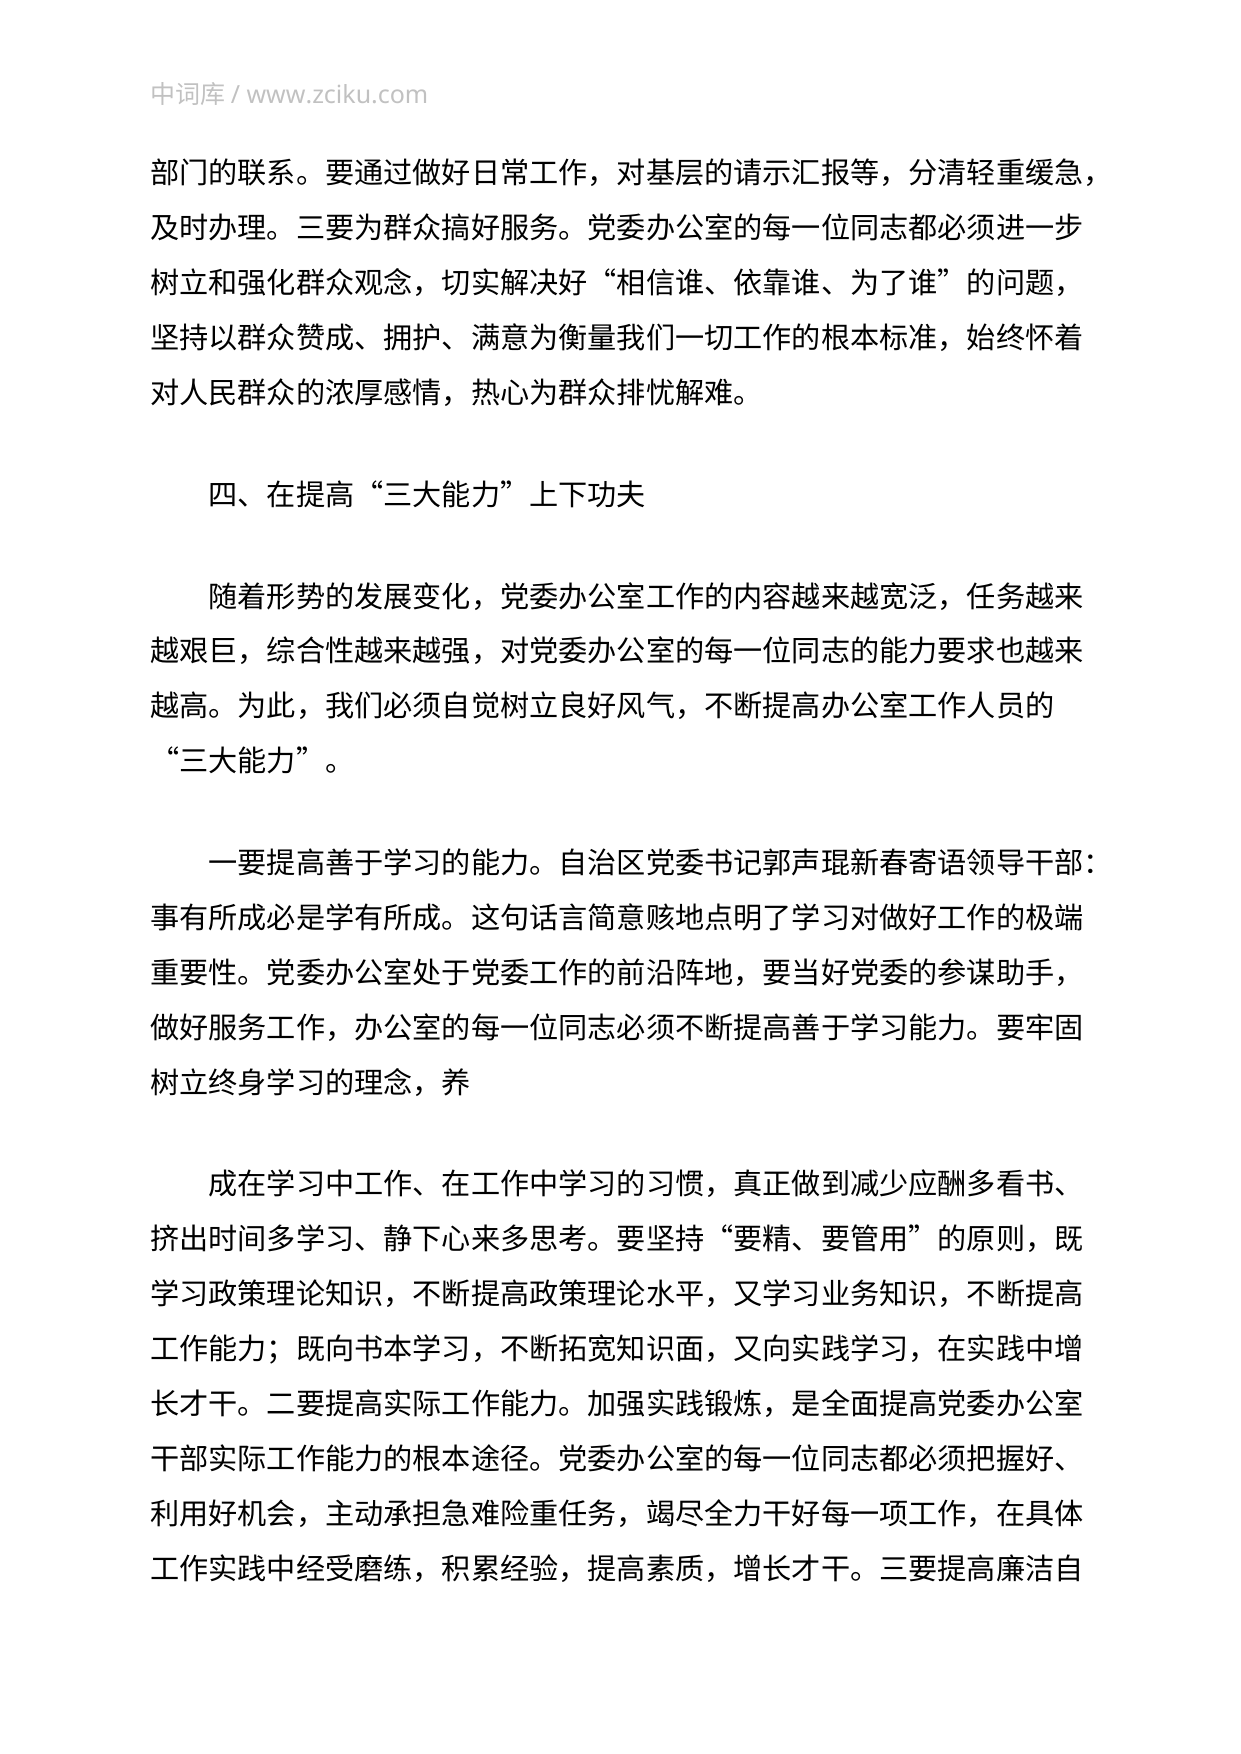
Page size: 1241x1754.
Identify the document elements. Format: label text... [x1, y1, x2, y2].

text 四、在提高“三大能力”上下功夫 [150, 471, 1090, 514]
text 一要提高善于学习的能力。自治区党委书记郭声琨新春寄语领导干部：事有所成必是学有所成。这句话言简意赅地点明了学习对做好工作的极端重要性。党委办公室处于党委工作的前沿阵地，要当好党委的参谋助手，做好服务工作，办公室的每一位同志必须不断提高善于学习能力。要牢固树立终身学习的理念，养 [150, 839, 1090, 1101]
text 随着形势的发展变化，党委办公室工作的内容越来越宽泛，任务越来越艰巨，综合性越来越强，对党委办公室的每一位同志的能力要求也越来越高。为此，我们必须自觉树立良好风气，不断提高办公室工作人员的“三大能力”。 [150, 573, 1090, 780]
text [150, 150, 1090, 412]
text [150, 1161, 1090, 1587]
